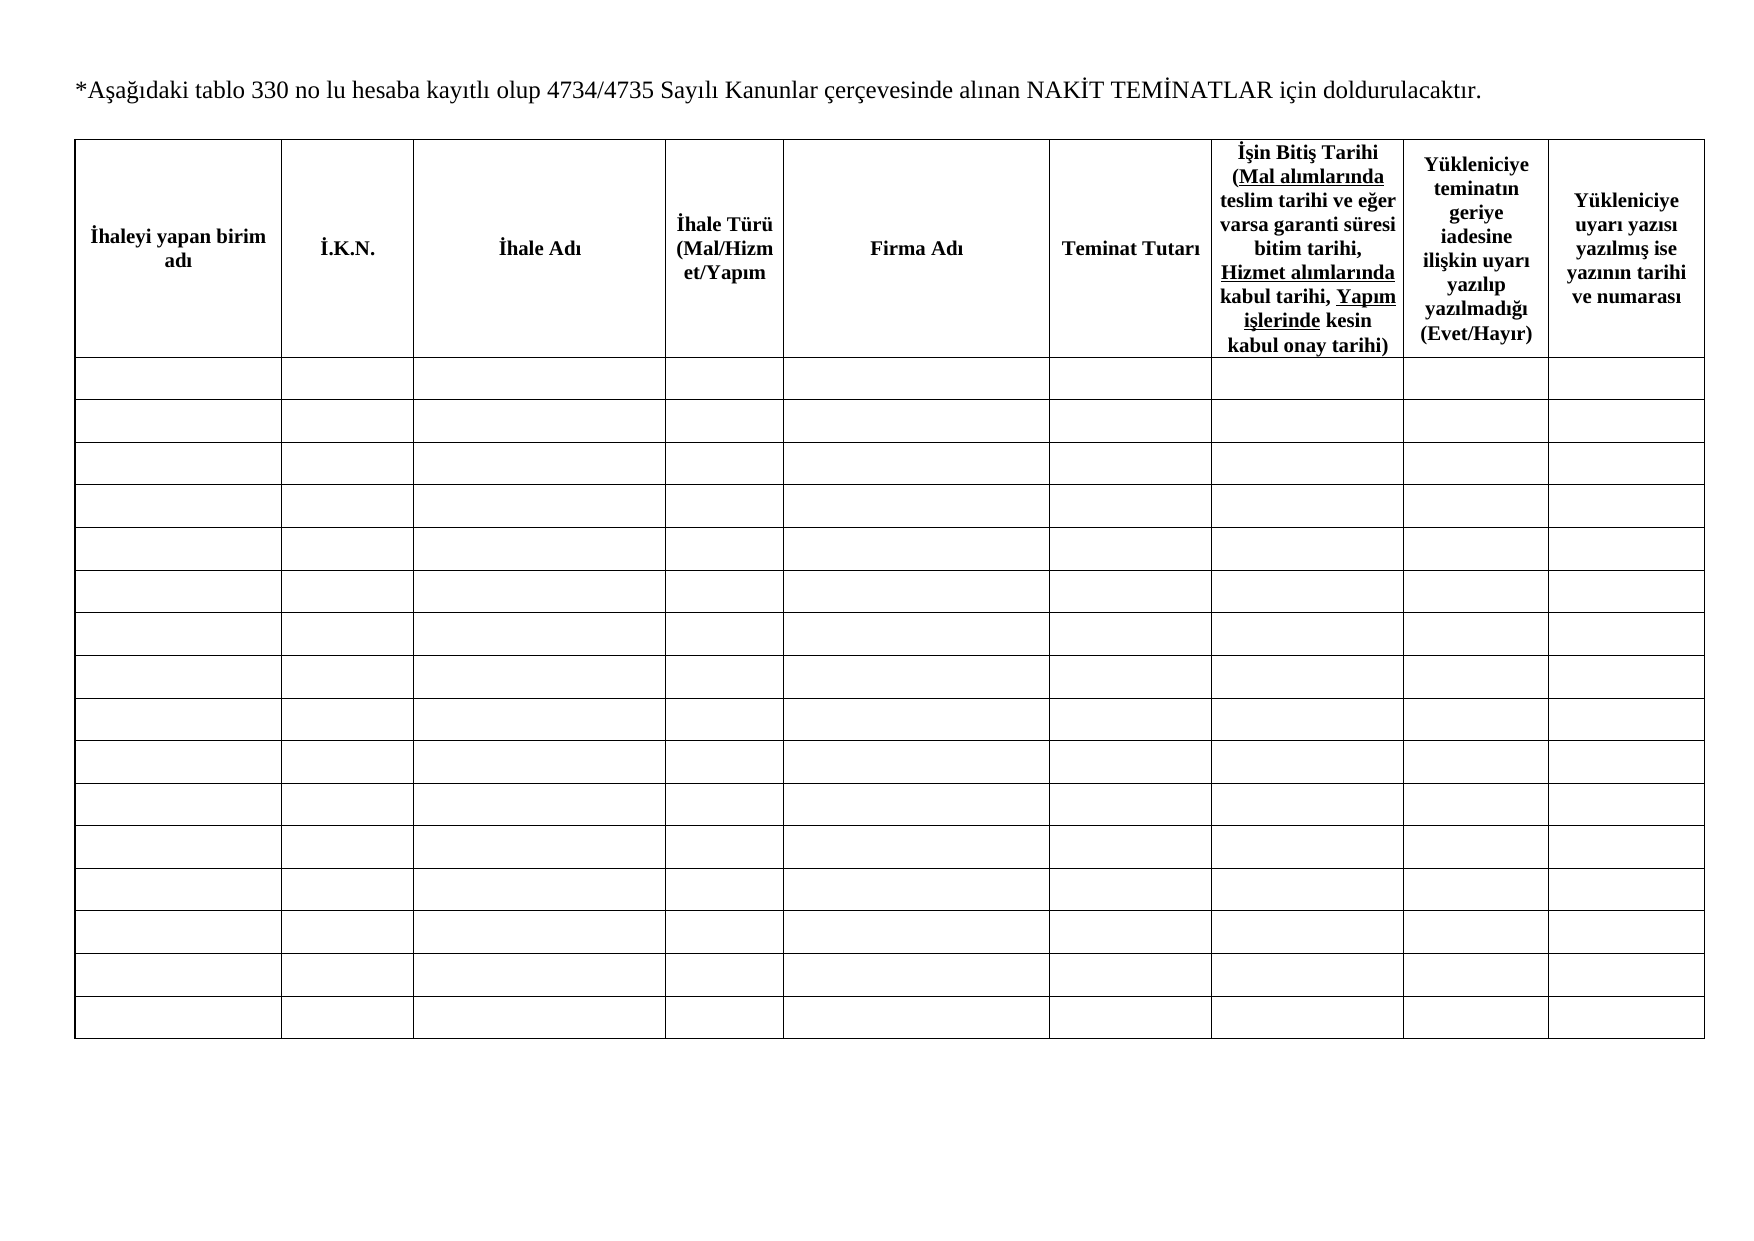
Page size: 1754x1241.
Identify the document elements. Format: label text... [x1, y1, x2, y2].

table_cell [784, 528, 1049, 569]
table_cell [282, 699, 413, 740]
table_cell [76, 485, 281, 527]
table_cell [1212, 699, 1403, 740]
table_cell [282, 358, 413, 399]
table_cell [76, 400, 281, 442]
table_cell [1404, 699, 1548, 740]
table_cell [784, 954, 1049, 996]
table_cell [1050, 571, 1211, 612]
table_cell [1404, 784, 1548, 825]
table_cell [282, 571, 413, 612]
table_cell [1549, 741, 1704, 783]
table_header İhaleyi yapan birim adı [76, 140, 281, 357]
table_cell [666, 997, 783, 1038]
table_cell [1549, 400, 1704, 442]
table_cell [282, 485, 413, 527]
table_cell [666, 528, 783, 569]
table_cell [414, 656, 665, 697]
table_cell [1212, 656, 1403, 697]
table_cell [1549, 571, 1704, 612]
table_cell [76, 443, 281, 484]
text *Aşağıdaki tablo 330 no lu hesaba kayıtlı olup 4734/4735 Sayılı Kanunlar çerçevesinde alınan NAKİT TEMİNATLAR için doldurulacaktır. [75, 75, 1679, 104]
table_cell [76, 826, 281, 868]
table_cell [414, 400, 665, 442]
table_cell [76, 997, 281, 1038]
table_cell [282, 784, 413, 825]
table_cell [1549, 699, 1704, 740]
table_cell [666, 826, 783, 868]
table_cell [282, 613, 413, 655]
table_cell [76, 699, 281, 740]
table_cell [1212, 911, 1403, 953]
table_cell [282, 911, 413, 953]
table_header Yükleniciye teminatın geriye iadesine ilişkin uyarı yazılıp yazılmadığı (Evet/Hayır) [1404, 140, 1548, 357]
table_cell [666, 485, 783, 527]
table_cell [414, 485, 665, 527]
table_cell [76, 911, 281, 953]
table_cell [282, 997, 413, 1038]
table_cell [282, 741, 413, 783]
table_cell [1212, 358, 1403, 399]
table_cell [666, 443, 783, 484]
table_cell [414, 358, 665, 399]
table_cell [1404, 911, 1548, 953]
table_cell [1404, 358, 1548, 399]
table_cell [1404, 528, 1548, 569]
table_cell [666, 954, 783, 996]
table_cell [1549, 954, 1704, 996]
table_cell [1549, 784, 1704, 825]
table_cell [1050, 613, 1211, 655]
table_header İhale Türü (Mal/Hizmet/Yapım [666, 140, 783, 357]
table_cell [1212, 443, 1403, 484]
table_cell [1549, 528, 1704, 569]
table_cell [1050, 656, 1211, 697]
table_cell [1050, 400, 1211, 442]
table_cell [1212, 613, 1403, 655]
table_cell [784, 613, 1049, 655]
table_header Firma Adı [784, 140, 1049, 357]
table_cell [1404, 400, 1548, 442]
table_cell [666, 571, 783, 612]
table_cell [1050, 997, 1211, 1038]
table_cell [282, 443, 413, 484]
table_cell [1212, 826, 1403, 868]
table_cell [282, 954, 413, 996]
table_cell [1050, 741, 1211, 783]
table_cell [1404, 443, 1548, 484]
table_cell [1549, 613, 1704, 655]
table_cell [784, 869, 1049, 910]
table_cell [76, 528, 281, 569]
table_cell [1549, 826, 1704, 868]
table_cell [282, 869, 413, 910]
table_cell [414, 443, 665, 484]
table_cell [1404, 656, 1548, 697]
table_cell [1549, 358, 1704, 399]
table_cell [414, 826, 665, 868]
table_cell [414, 528, 665, 569]
table_cell [1212, 784, 1403, 825]
table_cell [666, 358, 783, 399]
table_cell [76, 571, 281, 612]
table_cell [76, 613, 281, 655]
table_cell [1050, 358, 1211, 399]
table_cell [1212, 528, 1403, 569]
table_cell [1212, 997, 1403, 1038]
table_cell [1549, 911, 1704, 953]
table_cell [1050, 954, 1211, 996]
table_cell [414, 613, 665, 655]
table_cell [1212, 741, 1403, 783]
table_cell [76, 741, 281, 783]
table_cell [1404, 997, 1548, 1038]
table_cell [1549, 656, 1704, 697]
table_cell [282, 656, 413, 697]
table_cell [414, 911, 665, 953]
table_cell [784, 443, 1049, 484]
table_cell [666, 656, 783, 697]
table_cell [666, 699, 783, 740]
table_cell [1050, 443, 1211, 484]
table_header İşin Bitiş Tarihi (Mal alımlarında teslim tarihi ve eğer varsa garanti süresi bitim tarihi, Hizmet alımlarında kabul tarihi, Yapım işlerinde kesin kabul onay tarihi) [1212, 140, 1403, 357]
table_header Yükleniciye uyarı yazısı yazılmış ise yazının tarihi ve numarası [1549, 140, 1704, 357]
table_cell [282, 400, 413, 442]
table_cell [1212, 485, 1403, 527]
table_cell [1549, 997, 1704, 1038]
table_header Teminat Tutarı [1050, 140, 1211, 357]
table_header İhale Adı [414, 140, 665, 357]
table_cell [1549, 443, 1704, 484]
table_cell [1050, 869, 1211, 910]
table_cell [76, 954, 281, 996]
table_cell [784, 485, 1049, 527]
table_cell [1404, 485, 1548, 527]
table_cell [414, 954, 665, 996]
table_cell [1050, 784, 1211, 825]
table_cell [1404, 571, 1548, 612]
table_cell [1050, 911, 1211, 953]
table_cell [1212, 954, 1403, 996]
table_cell [1212, 400, 1403, 442]
table_cell [282, 528, 413, 569]
table_cell [1404, 613, 1548, 655]
table_cell [1212, 571, 1403, 612]
table_cell [1050, 485, 1211, 527]
table_cell [76, 784, 281, 825]
table_cell [1050, 528, 1211, 569]
table_cell [282, 826, 413, 868]
table_cell [784, 400, 1049, 442]
table_cell [1404, 741, 1548, 783]
table_cell [414, 741, 665, 783]
table_cell [1404, 869, 1548, 910]
table_cell [1549, 869, 1704, 910]
table_cell [76, 656, 281, 697]
table_cell [414, 571, 665, 612]
table_cell [784, 784, 1049, 825]
table_cell [1212, 869, 1403, 910]
table_cell [784, 699, 1049, 740]
table_cell [414, 699, 665, 740]
table_cell [76, 869, 281, 910]
table_cell [784, 571, 1049, 612]
table_header İ.K.N. [282, 140, 413, 357]
table_cell [414, 869, 665, 910]
table_cell [784, 997, 1049, 1038]
table_cell [666, 741, 783, 783]
table_cell [1404, 954, 1548, 996]
table_cell [414, 997, 665, 1038]
table_cell [1404, 826, 1548, 868]
table_cell [666, 400, 783, 442]
table_cell [784, 358, 1049, 399]
table_cell [666, 869, 783, 910]
table_cell [784, 911, 1049, 953]
table_cell [76, 358, 281, 399]
table_cell [666, 613, 783, 655]
table_cell [414, 784, 665, 825]
table_cell [1050, 826, 1211, 868]
table_cell [666, 911, 783, 953]
table_cell [784, 656, 1049, 697]
table_cell [784, 826, 1049, 868]
table_cell [1549, 485, 1704, 527]
table_cell [784, 741, 1049, 783]
table_cell [666, 784, 783, 825]
table_cell [1050, 699, 1211, 740]
